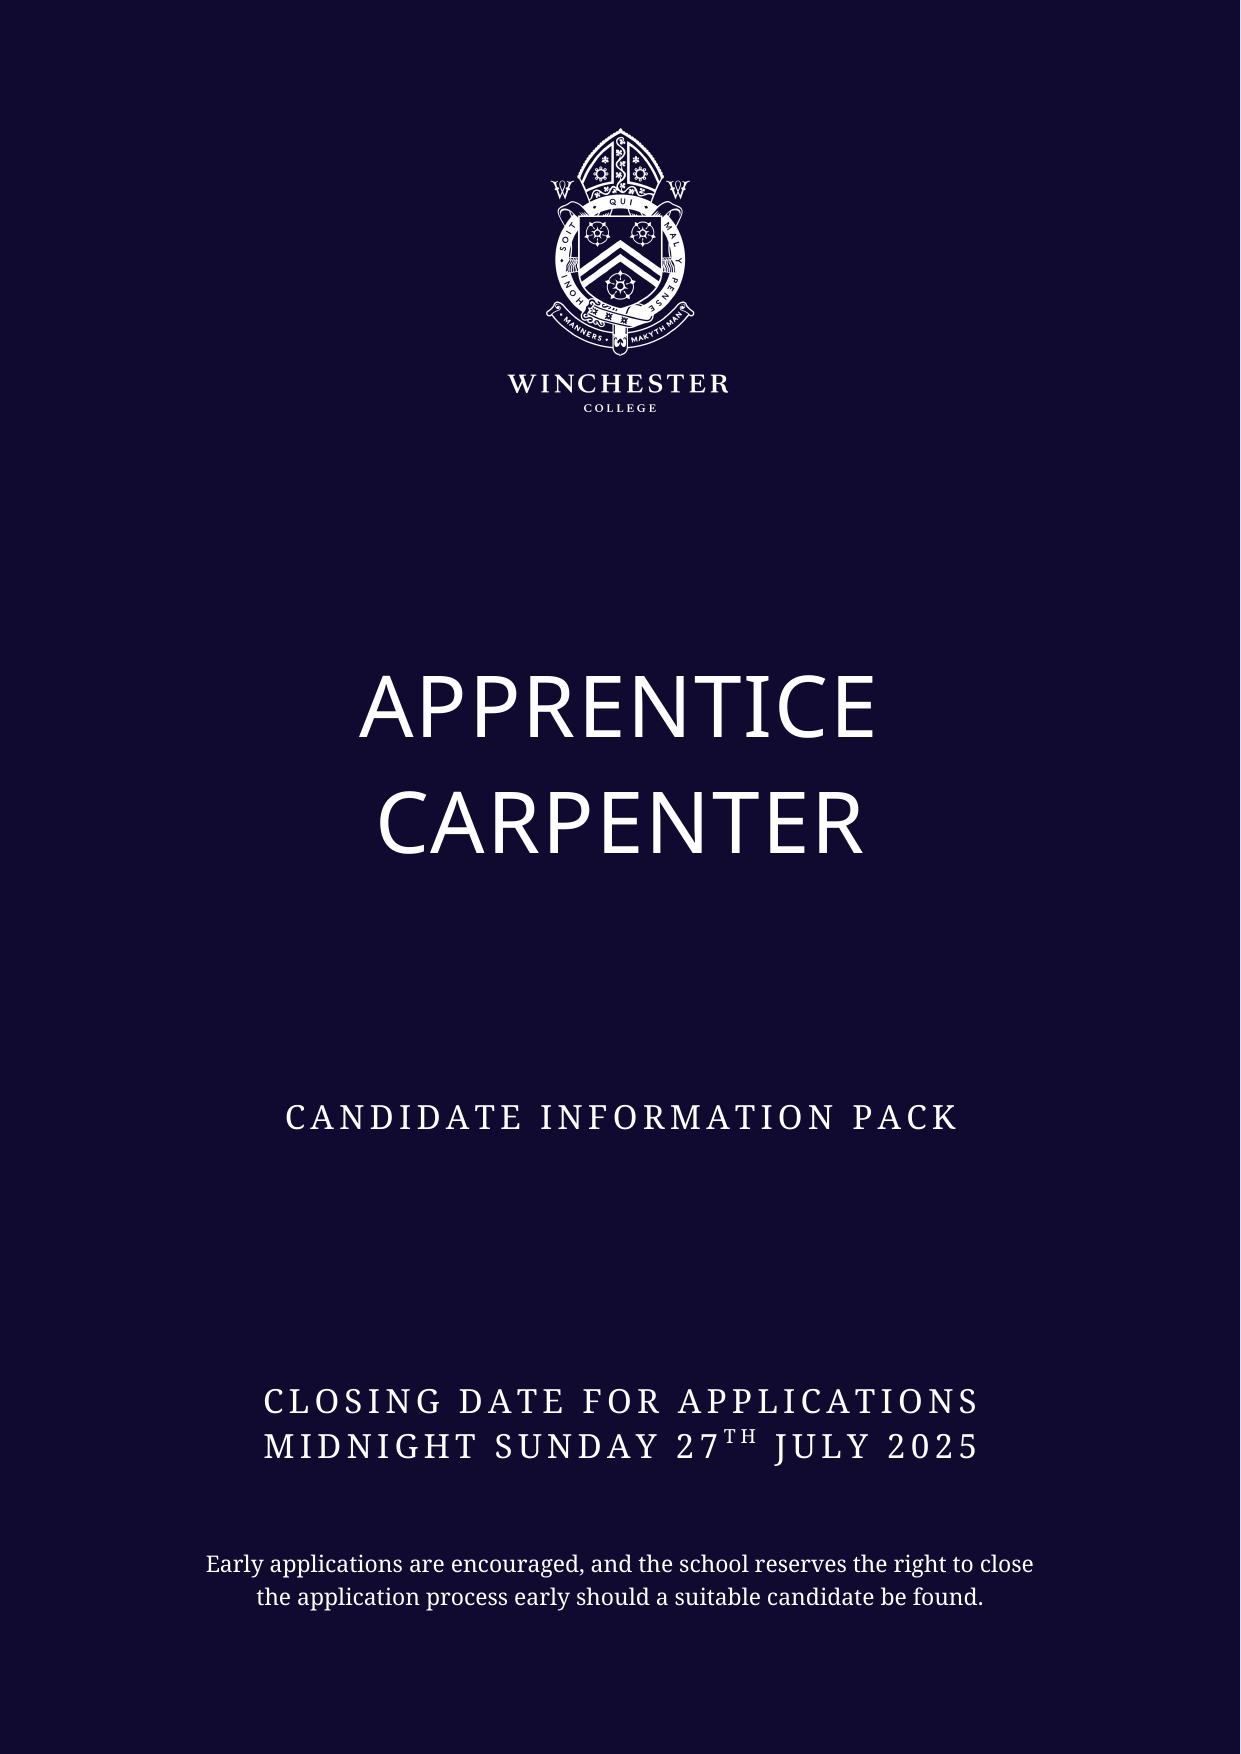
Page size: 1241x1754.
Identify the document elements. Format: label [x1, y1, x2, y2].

picture [507, 128, 729, 412]
